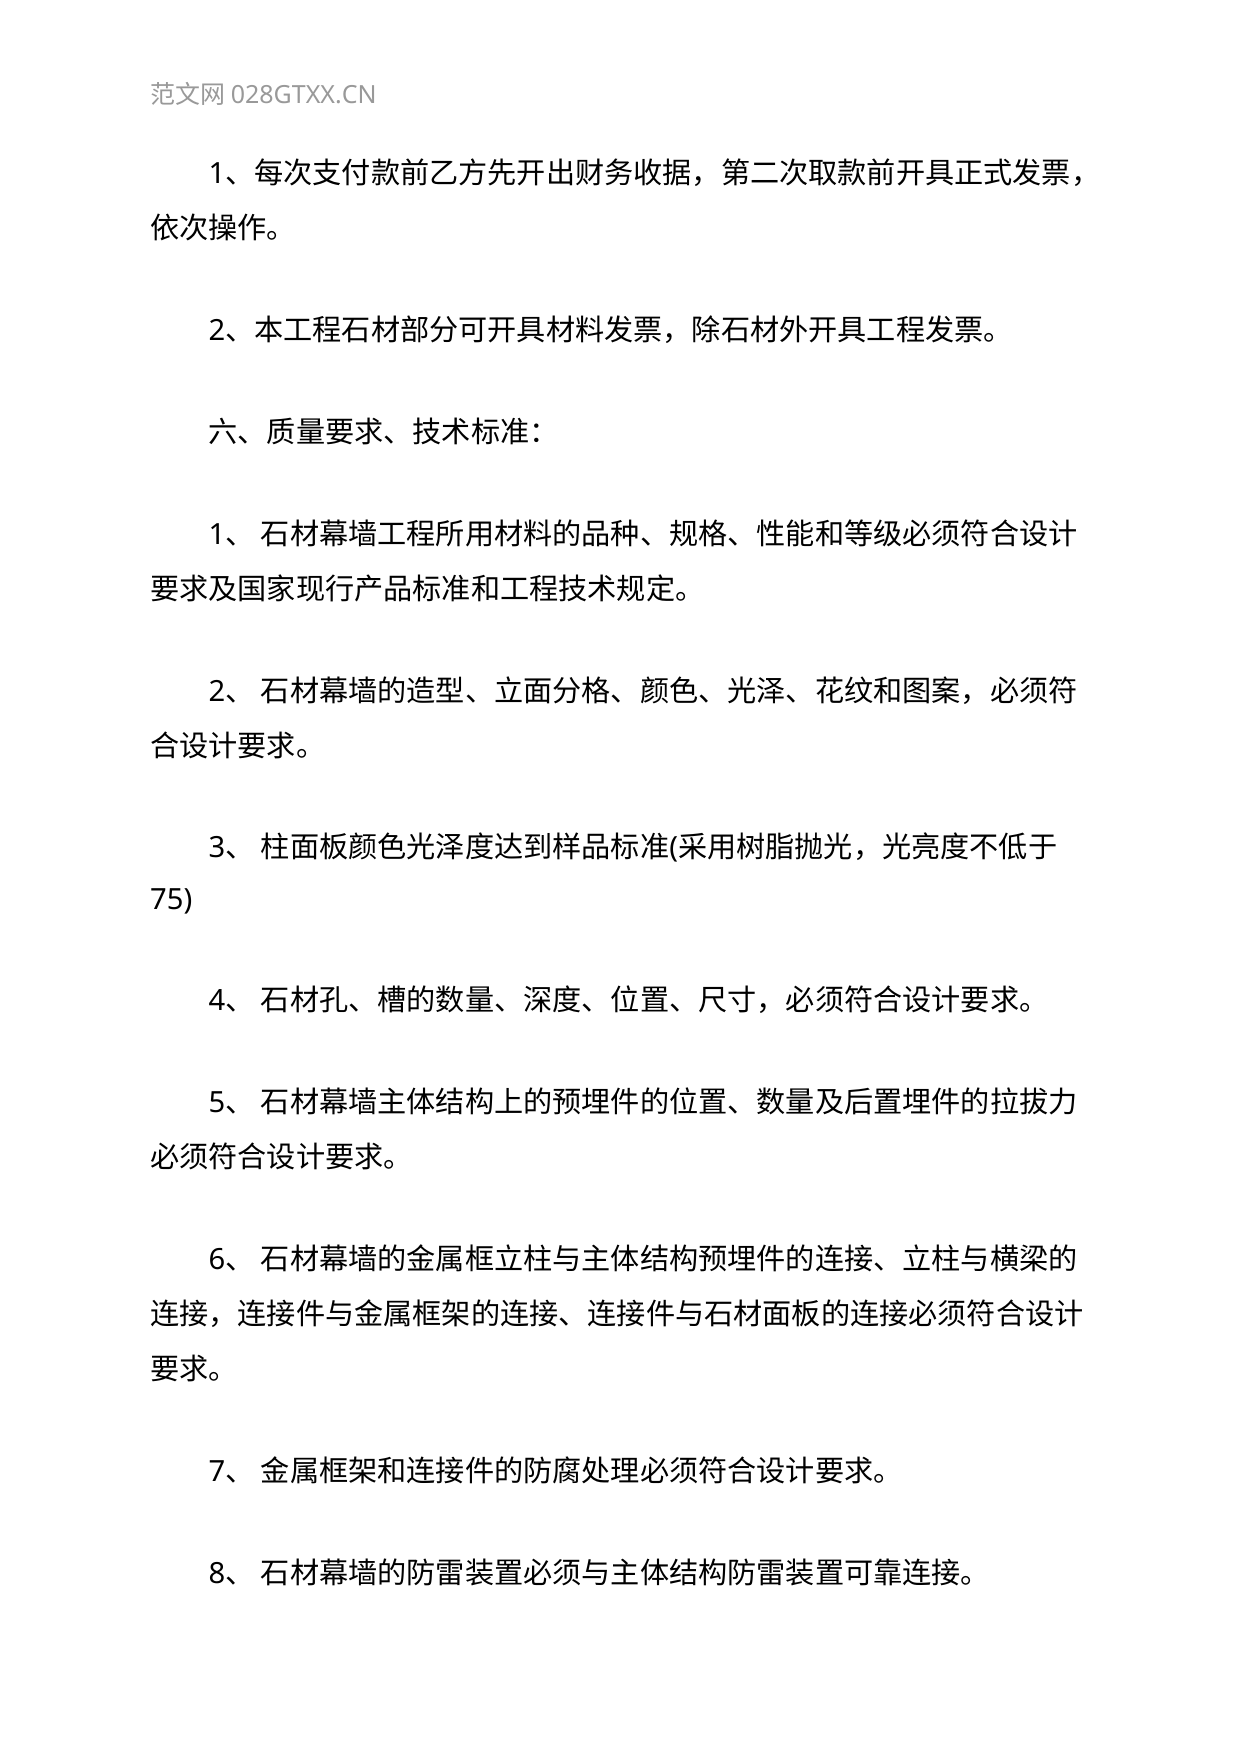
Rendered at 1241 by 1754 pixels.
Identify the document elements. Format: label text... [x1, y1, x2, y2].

text 5、 石材幕墙主体结构上的预埋件的位置、数量及后置埋件的拉拔力必须符合设计要求。 [150, 1079, 1090, 1176]
text 2、 石材幕墙的造型、立面分格、颜色、光泽、花纹和图案，必须符合设计要求。 [150, 667, 1090, 764]
text 8、 石材幕墙的防雷装置必须与主体结构防雷装置可靠连接。 [150, 1549, 1090, 1592]
text 1、 石材幕墙工程所用材料的品种、规格、性能和等级必须符合设计要求及国家现行产品标准和工程技术规定。 [150, 511, 1090, 608]
text 7、 金属框架和连接件的防腐处理必须符合设计要求。 [150, 1447, 1090, 1489]
text 六、质量要求、技术标准： [150, 409, 1090, 451]
text 6、 石材幕墙的金属框立柱与主体结构预埋件的连接、立柱与横梁的连接，连接件与金属框架的连接、连接件与石材面板的连接必须符合设计要求。 [150, 1236, 1090, 1388]
text 3、 柱面板颜色光泽度达到样品标准(采用树脂抛光，光亮度不低于75) [150, 824, 1090, 918]
text 2、本工程石材部分可开具材料发票，除石材外开具工程发票。 [150, 307, 1090, 349]
text 1、每次支付款前乙方先开出财务收据，第二次取款前开具正式发票，依次操作。 [150, 150, 1090, 247]
text 4、 石材孔、槽的数量、深度、位置、尺寸，必须符合设计要求。 [150, 977, 1090, 1019]
